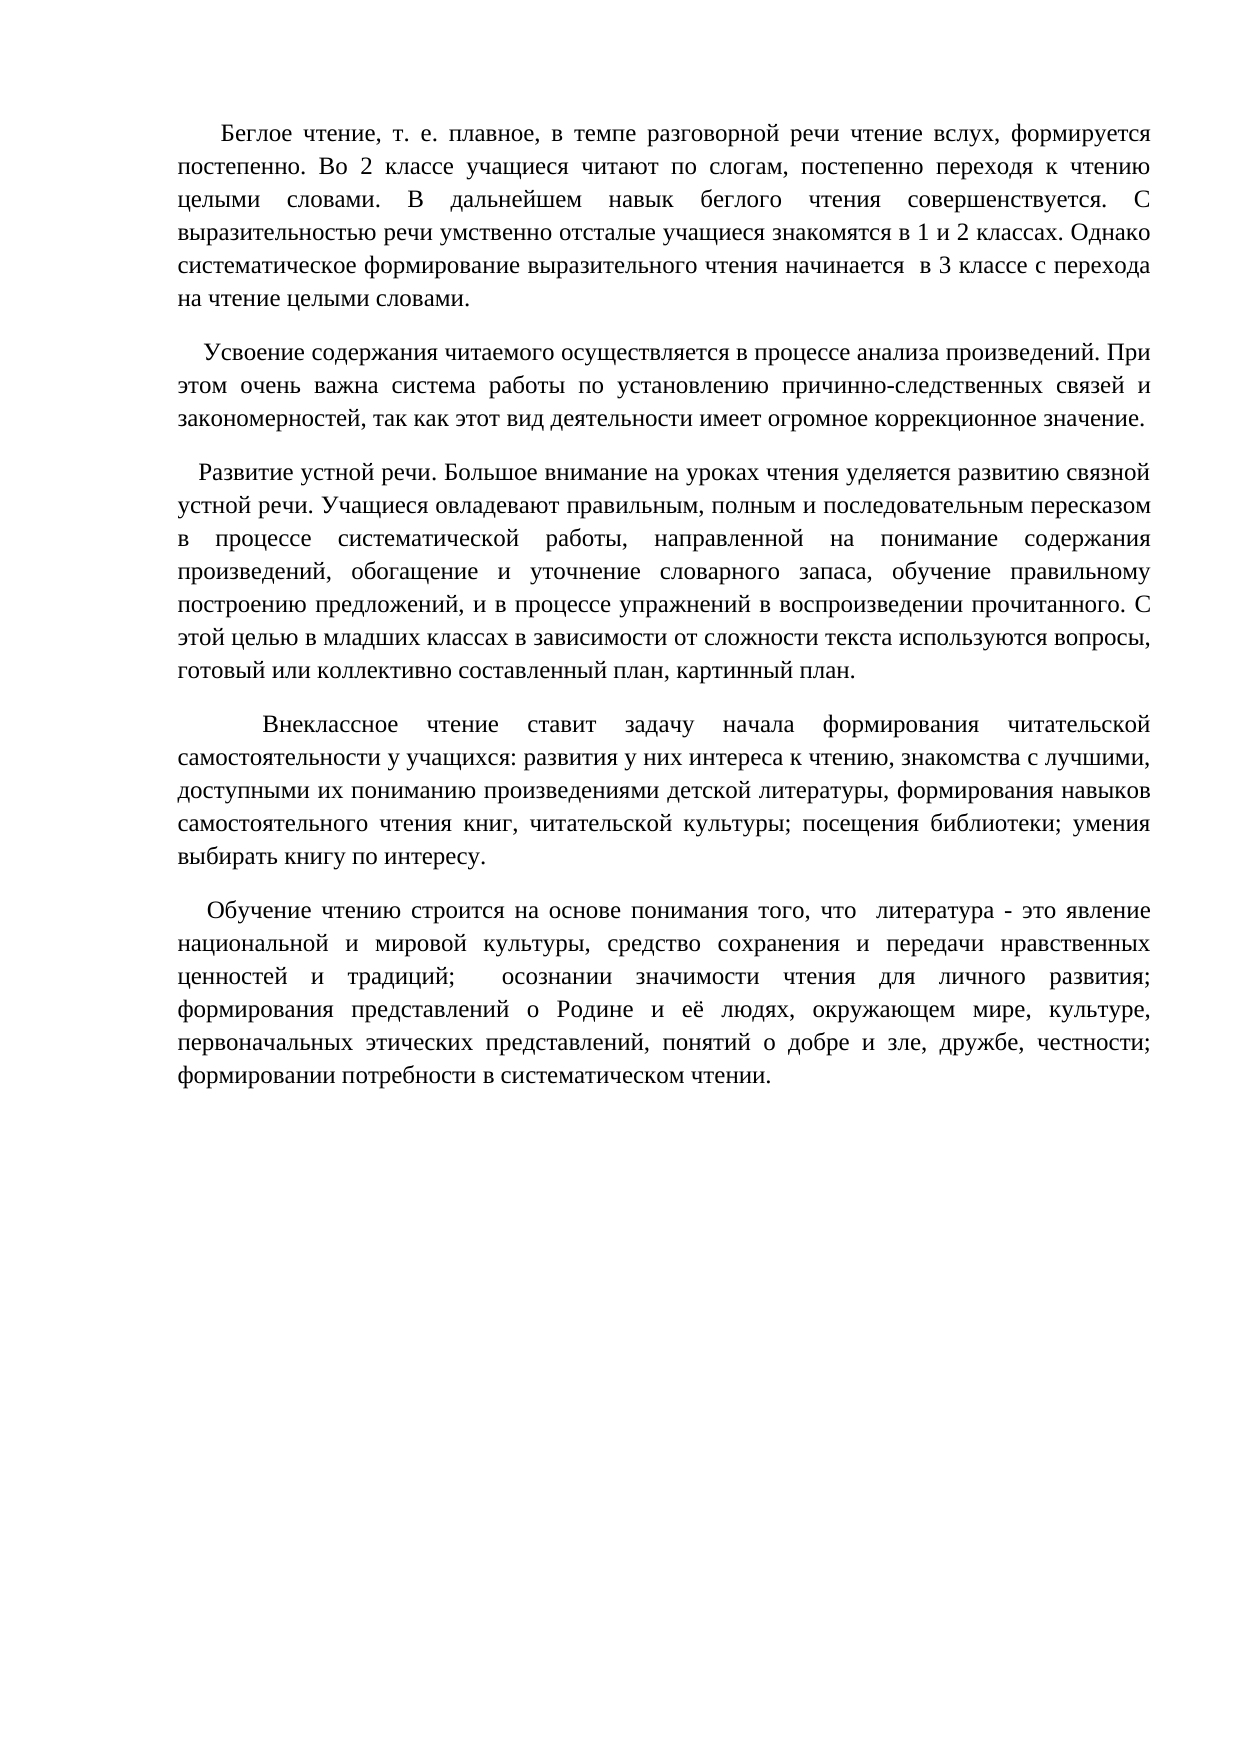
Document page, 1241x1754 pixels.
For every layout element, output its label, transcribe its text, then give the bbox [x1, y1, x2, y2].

text Усвоение содержания читаемого осуществляется в процессе анализа произведений. При этом очень важна система работы по установлению причинно-следственных связей и закономерностей, так как этот вид деятельности имеет огромное коррекционное значение. [177, 337, 1152, 432]
text Внеклассное чтение ставит задачу начала формирования читательской самостоятельности у учащихся: развития у них интереса к чтению, знакомства с лучшими, доступными их пониманию произведениями детской литературы, формирования навыков самостоятельного чтения книг, читательской культуры; посещения библиотеки; умения выбирать книгу по интересу. [177, 709, 1152, 870]
text Развитие устной речи. Большое внимание на уроках чтения уделяется развитию связной устной речи. Учащиеся овладевают правильным, полным и последовательным пересказом в процессе систематической работы, направленной на понимание содержания произведений, обогащение и уточнение словарного запаса, обучение правильному построению предложений, и в процессе упражнений в воспроизведении прочитанного. С этой целью в младших классах в зависимости от сложности текста используются вопросы, готовый или коллективно составленный план, картинный план. [177, 457, 1152, 684]
text Обучение чтению строится на основе понимания того, что литература - это явление национальной и мировой культуры, средство сохранения и передачи нравственных ценностей и традиций; осознании значимости чтения для личного развития; формирования представлений о Родине и её людях, окружающем мире, культуре, первоначальных этических представлений, понятий о добре и зле, дружбе, честности; формировании потребности в систематическом чтении. [177, 895, 1152, 1089]
text Беглое чтение, т. е. плавное, в темпе разговорной речи чтение вслух, формируется постепенно. Во 2 классе учащиеся читают по слогам, постепенно переходя к чтению целыми словами. В дальнейшем навык беглого чтения совершенствуется. С выразительностью речи умственно отсталые учащиеся знакомятся в 1 и 2 классах. Однако систематическое формирование выразительного чтения начинается в 3 классе с перехода на чтение целыми словами. [177, 118, 1152, 312]
